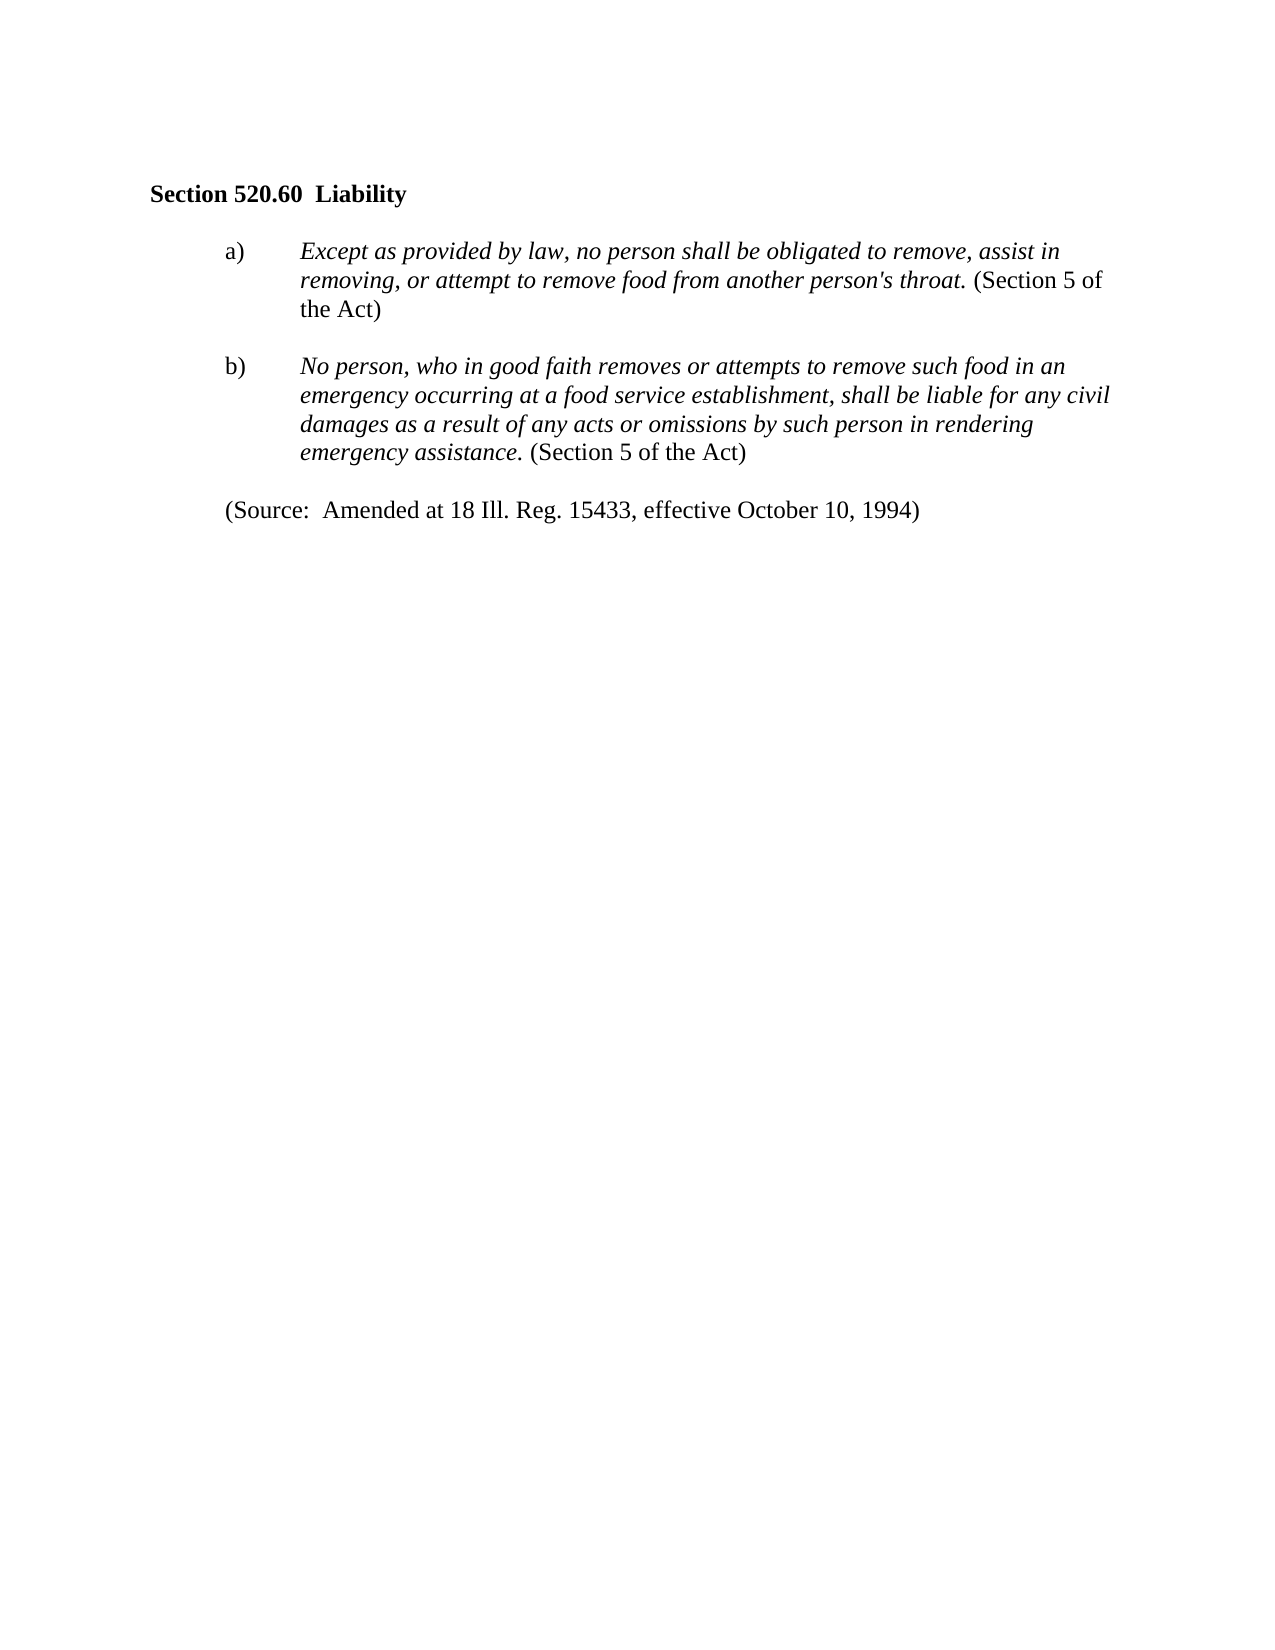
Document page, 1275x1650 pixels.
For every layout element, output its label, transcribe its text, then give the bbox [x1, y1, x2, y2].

text (Source: Amended at 18 Ill. Reg. 15433, effective October 10, 1994) [225, 495, 1125, 524]
text a) Except as provided by law, no person shall be obligated to remove, assist in removing, or attempt to remove food from another person's throat. (Section 5 of the Act) [225, 236, 1125, 322]
text b) No person, who in good faith removes or attempts to remove such food in an emergency occurring at a food service establishment, shall be liable for any civil damages as a result of any acts or omissions by such person in rendering emergency assistance. (Section 5 of the Act) [225, 351, 1125, 466]
text Section 520.60 Liability [150, 179, 1125, 207]
